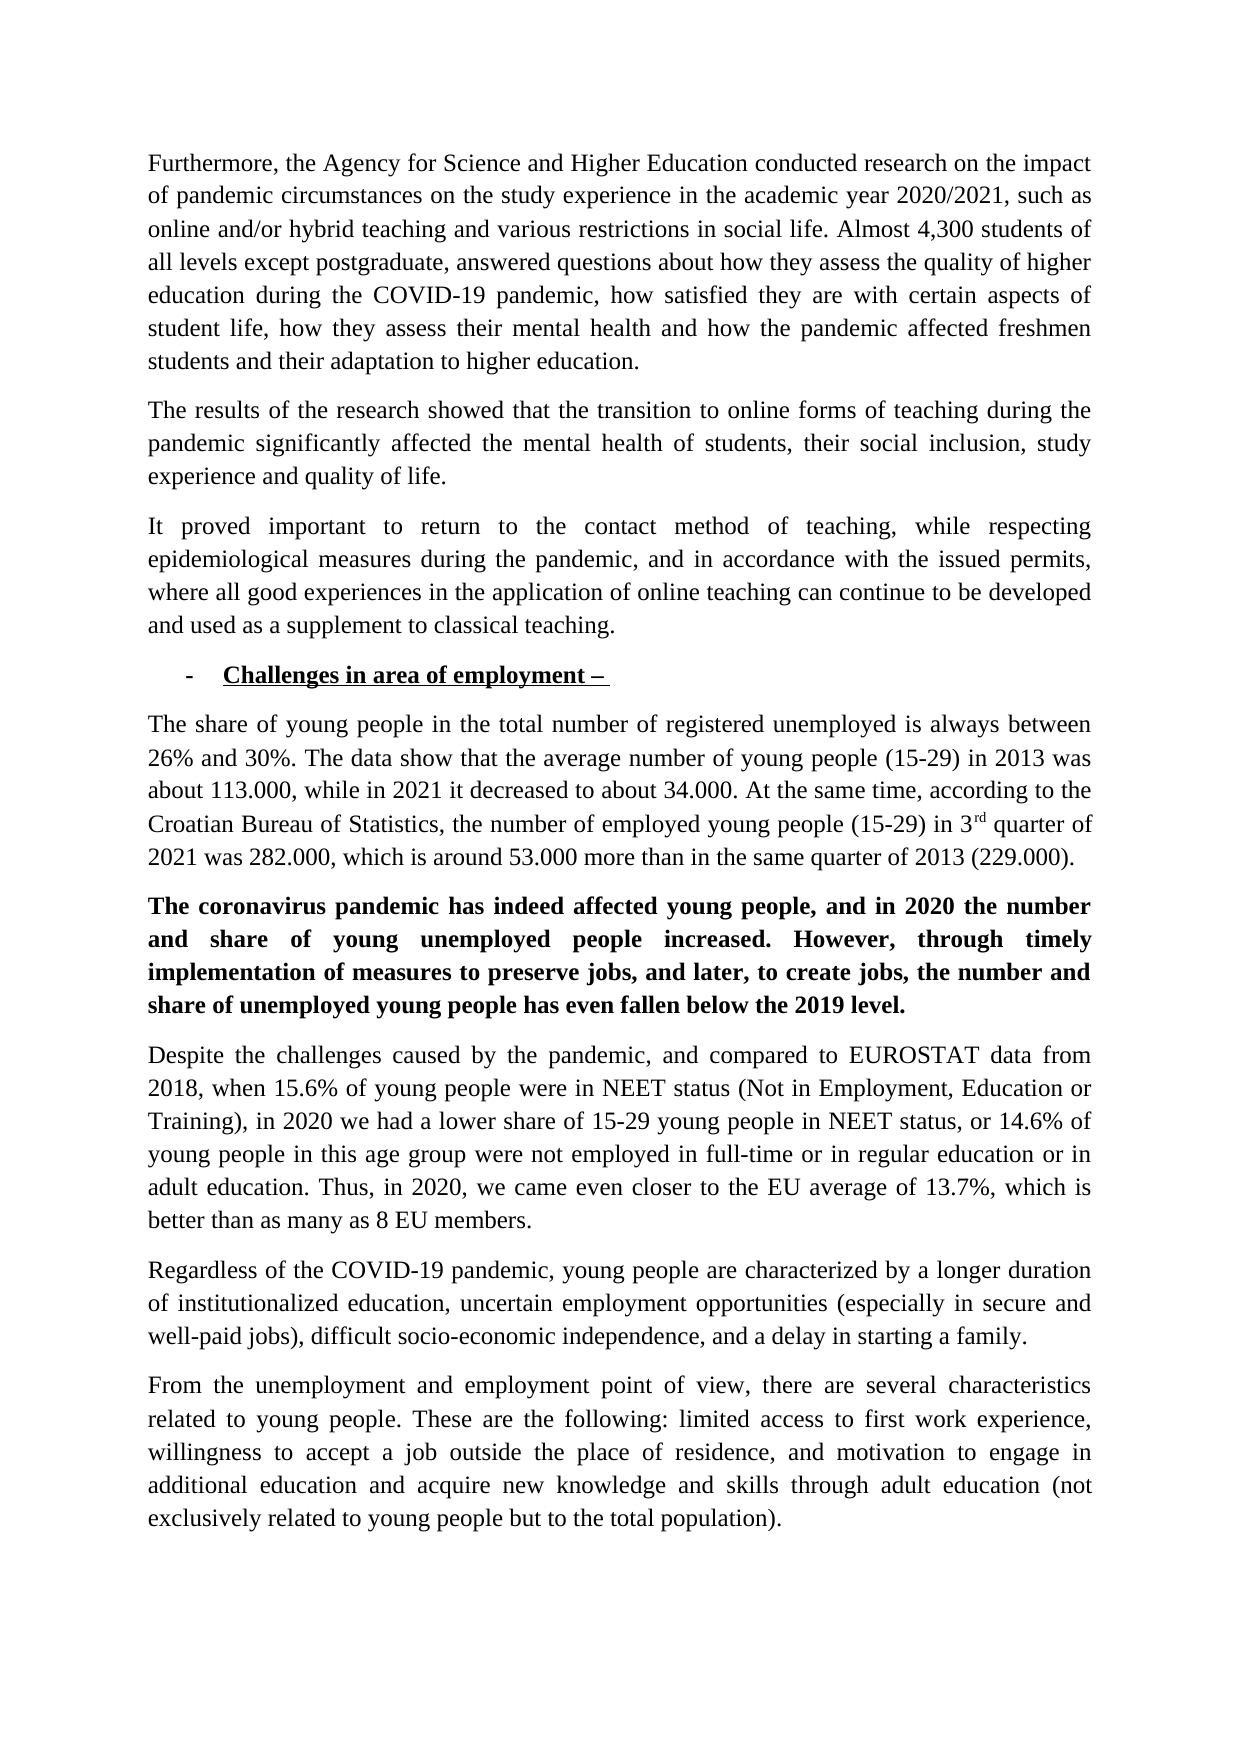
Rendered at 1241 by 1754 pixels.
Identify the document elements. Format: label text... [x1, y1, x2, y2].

text Regardless of the COVID-19 pandemic, young people are characterized by a longer duration of institutionalized education, uncertain employment opportunities (especially in secure and well-paid jobs), difficult socio-economic independence, and a delay in starting a family. [148, 1255, 1093, 1350]
text It proved important to return to the contact method of teaching, while respecting epidemiological measures during the pandemic, and in accordance with the issued permits, where all good experiences in the application of online teaching can continue to be developed and used as a supplement to classical teaching. [148, 511, 1093, 639]
text From the unemployment and employment point of view, there are several characteristics related to young people. These are the following: limited access to first work experience, willingness to accept a job outside the place of residence, and motivation to engage in additional education and acquire new knowledge and skills through adult education (not exclusively related to young people but to the total population). [148, 1371, 1093, 1531]
list Challenges in area of employment – [185, 660, 1093, 689]
text The coronavirus pandemic has indeed affected young people, and in 2020 the number and share of young unemployed people increased. However, through timely implementation of measures to preserve jobs, and later, to create jobs, the number and share of unemployed young people has even fallen below the 2019 level. [148, 891, 1093, 1019]
text The results of the research showed that the transition to online forms of teaching during the pandemic significantly affected the mental health of students, their social inclusion, study experience and quality of life. [148, 395, 1093, 490]
text Despite the challenges caused by the pandemic, and compared to EUROSTAT data from 2018, when 15.6% of young people were in NEET status (Not in Employment, Education or Training), in 2020 we had a lower share of 15-29 young people in NEET status, or 14.6% of young people in this age group were not employed in full-time or in regular education or in adult education. Thus, in 2020, we came even closer to the EU average of 13.7%, which is better than as many as 8 EU members. [148, 1040, 1093, 1234]
text The share of young people in the total number of registered unemployed is always between 26% and 30%. The data show that the average number of young people (15-29) in 2013 was about 113.000, while in 2021 it decreased to about 34.000. At the same time, according to the Croatian Bureau of Statistics, the number of employed young people (15-29) in 3rd quarter of 2021 was 282.000, which is around 53.000 more than in the same quarter of 2013 (229.000). [148, 709, 1093, 870]
text Furthermore, the Agency for Science and Higher Education conducted research on the impact of pandemic circumstances on the study experience in the academic year 2020/2021, such as online and/or hybrid teaching and various restrictions in social life. Almost 4,300 students of all levels except postgraduate, answered questions about how they assess the quality of higher education during the COVID-19 pandemic, how satisfied they are with certain aspects of student life, how they assess their mental health and how the pandemic affected freshmen students and their adaptation to higher education. [148, 148, 1093, 374]
